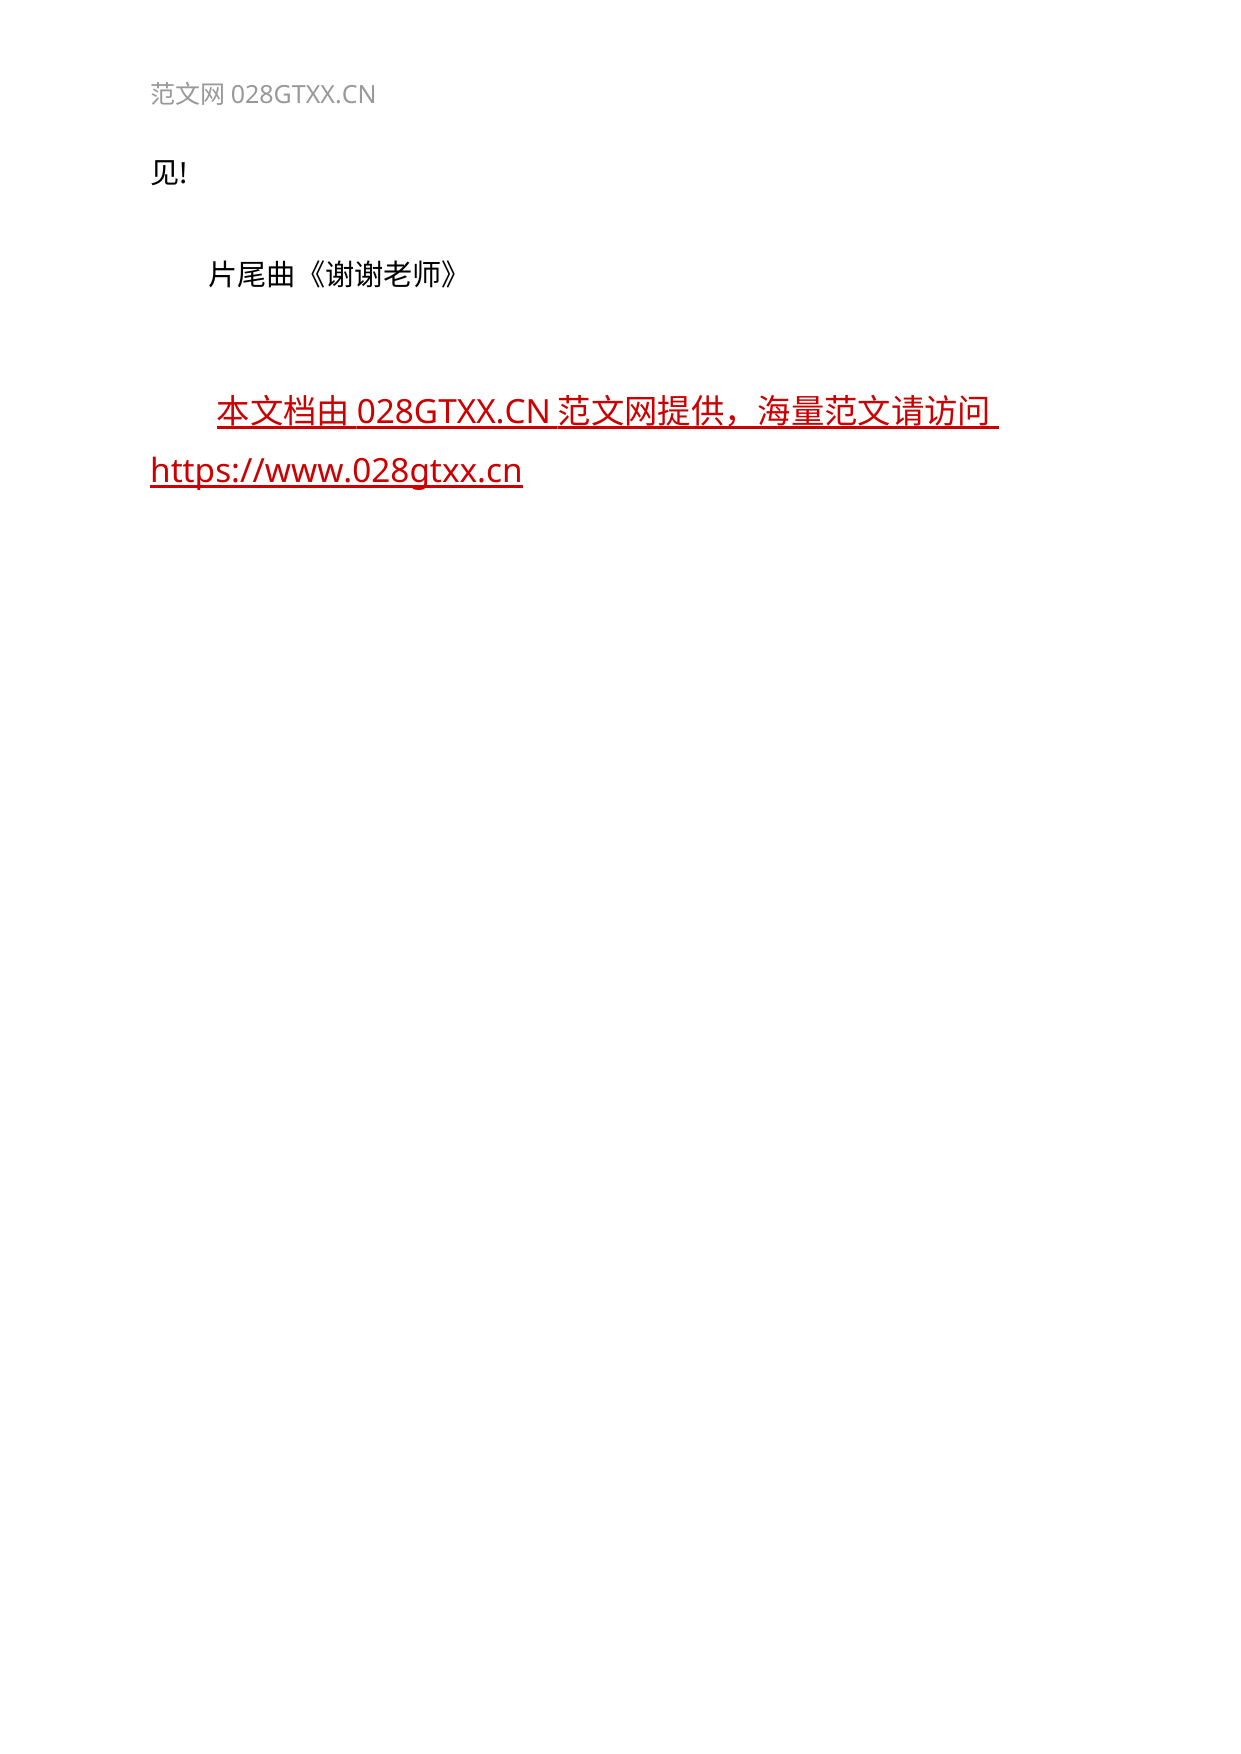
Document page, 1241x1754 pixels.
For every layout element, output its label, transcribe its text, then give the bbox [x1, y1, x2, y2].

text 本文档由028GTXX.CN范文网提供，海量范文请访问 https://www.028gtxx.cn [150, 385, 1090, 492]
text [150, 150, 1090, 192]
text 片尾曲《谢谢老师》 [150, 252, 1090, 294]
